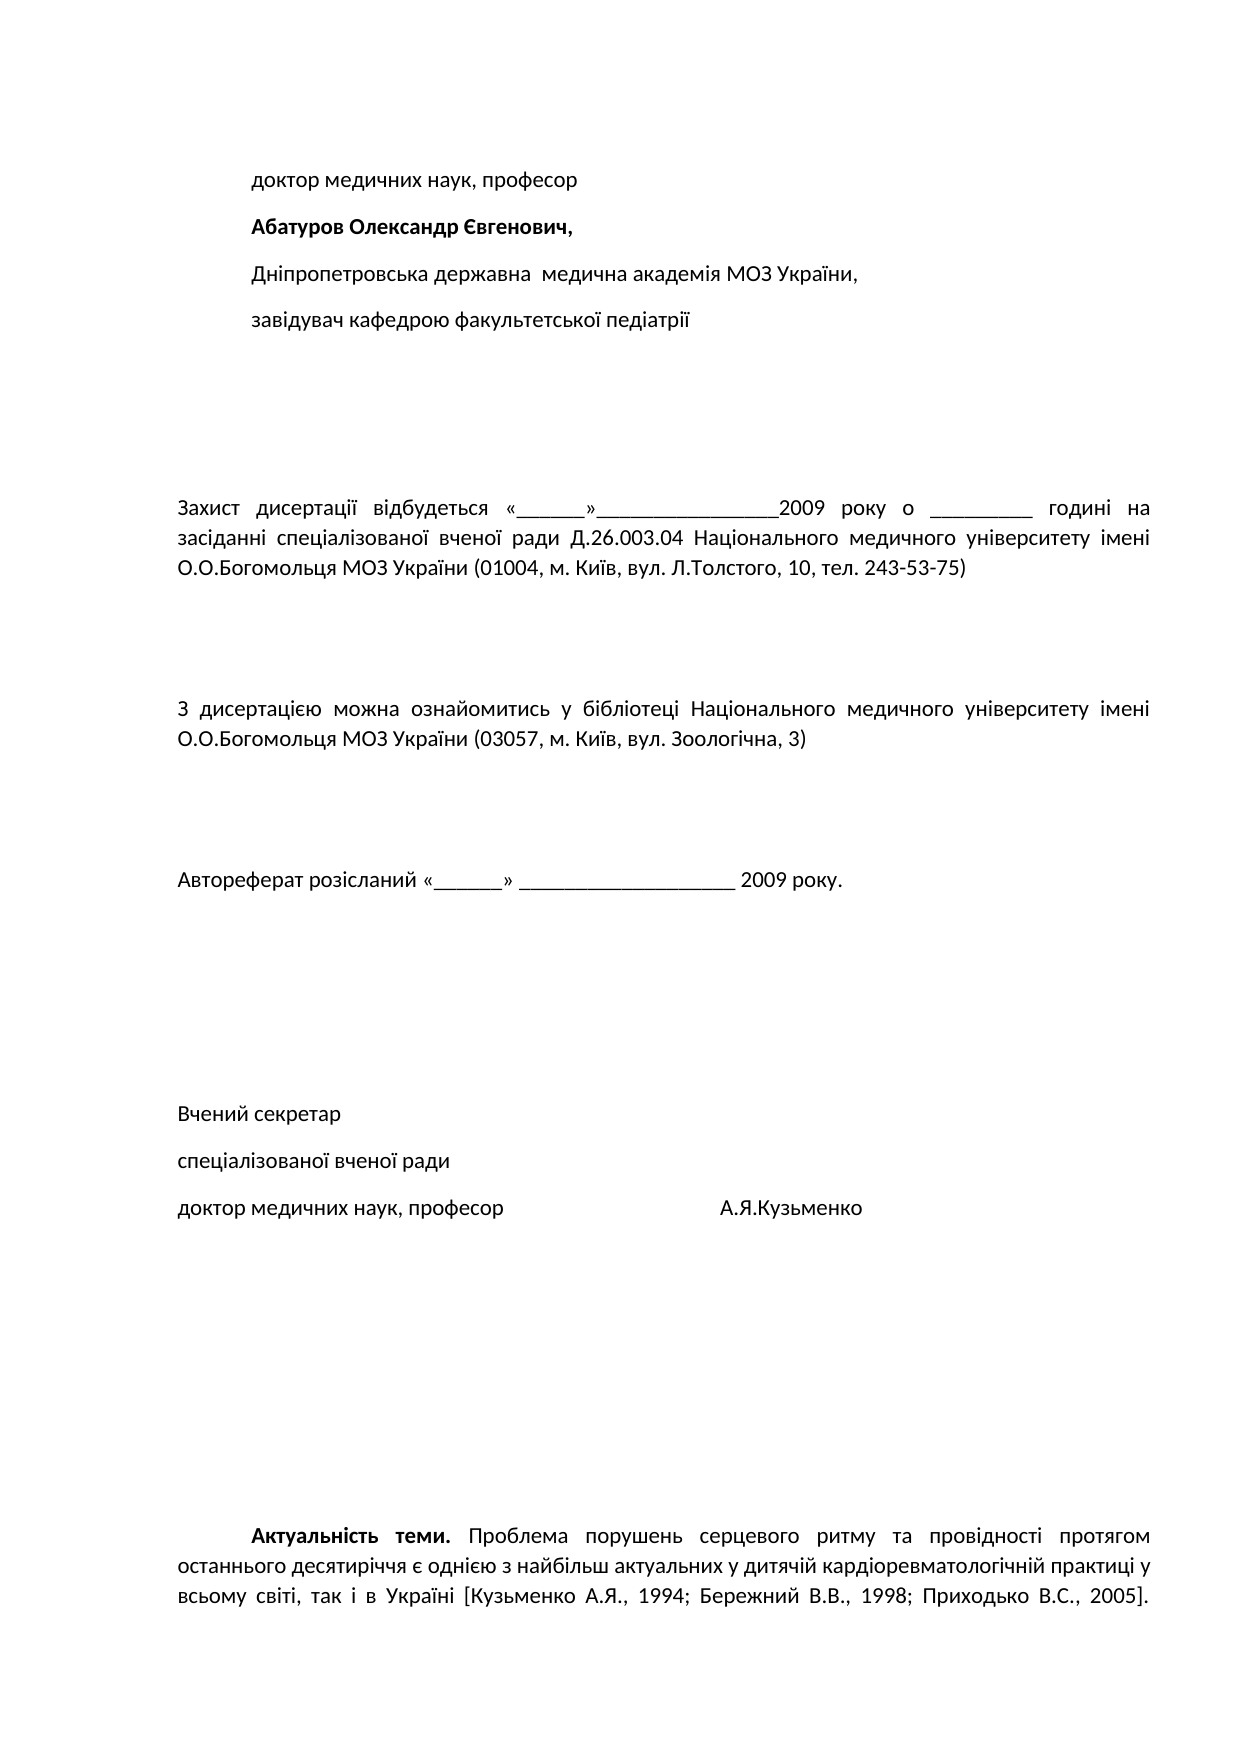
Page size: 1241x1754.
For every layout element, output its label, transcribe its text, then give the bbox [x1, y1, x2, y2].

text Абатуров Олександр Євгенович, [251, 212, 1152, 240]
text доктор медичних наук, професор А.Я.Кузьменко [177, 1193, 1152, 1221]
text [177, 1521, 1152, 1610]
text З дисертацією можна ознайомитись у бібліотеці Національного медичного університету імені О.О.Богомольця МОЗ України (. Київ, вул. Зоологічна, 3) [177, 694, 1152, 752]
text спеціалізованої вченої ради [177, 1146, 1152, 1174]
text Захист дисертації відбудеться «______»________________2009 року о _________ годині на засіданні спеціалізованої вченої ради Д.26.003.04 Національного медичного університету імені О.О.Богомольця МОЗ України (. Київ, вул. Л.Толстого, 10, тел. 243-53-75) [177, 493, 1152, 582]
text завідувач кафедрою факультетської педіатрії [251, 306, 1152, 334]
text Дніпропетровська державна медична академія МОЗ України, [251, 259, 1152, 287]
text Вчений секретар [177, 1099, 1152, 1127]
text Автореферат розісланий «______» ___________________ 2009 року. [177, 865, 1152, 893]
text доктор медичних наук, професор [177, 165, 1152, 193]
